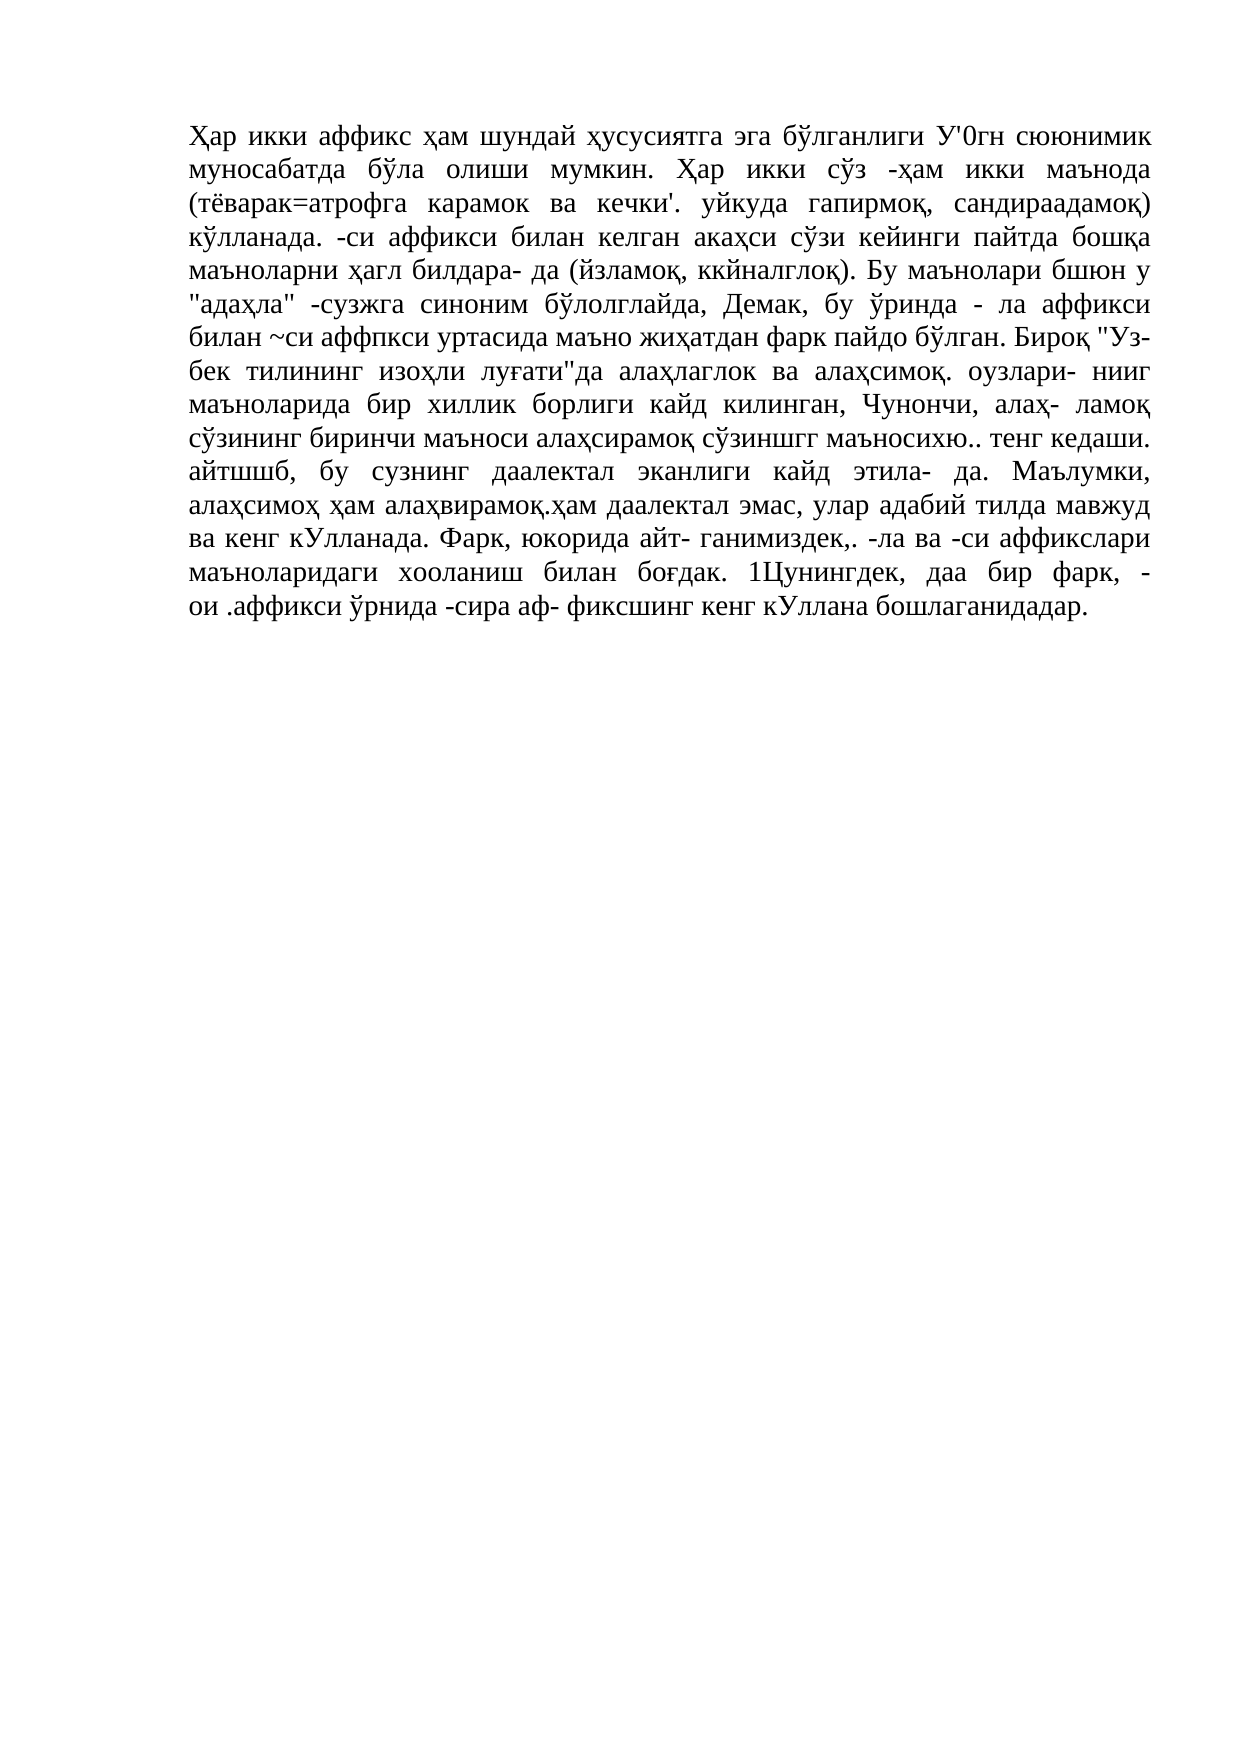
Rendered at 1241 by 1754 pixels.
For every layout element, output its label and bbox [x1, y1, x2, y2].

text [188, 118, 1152, 621]
